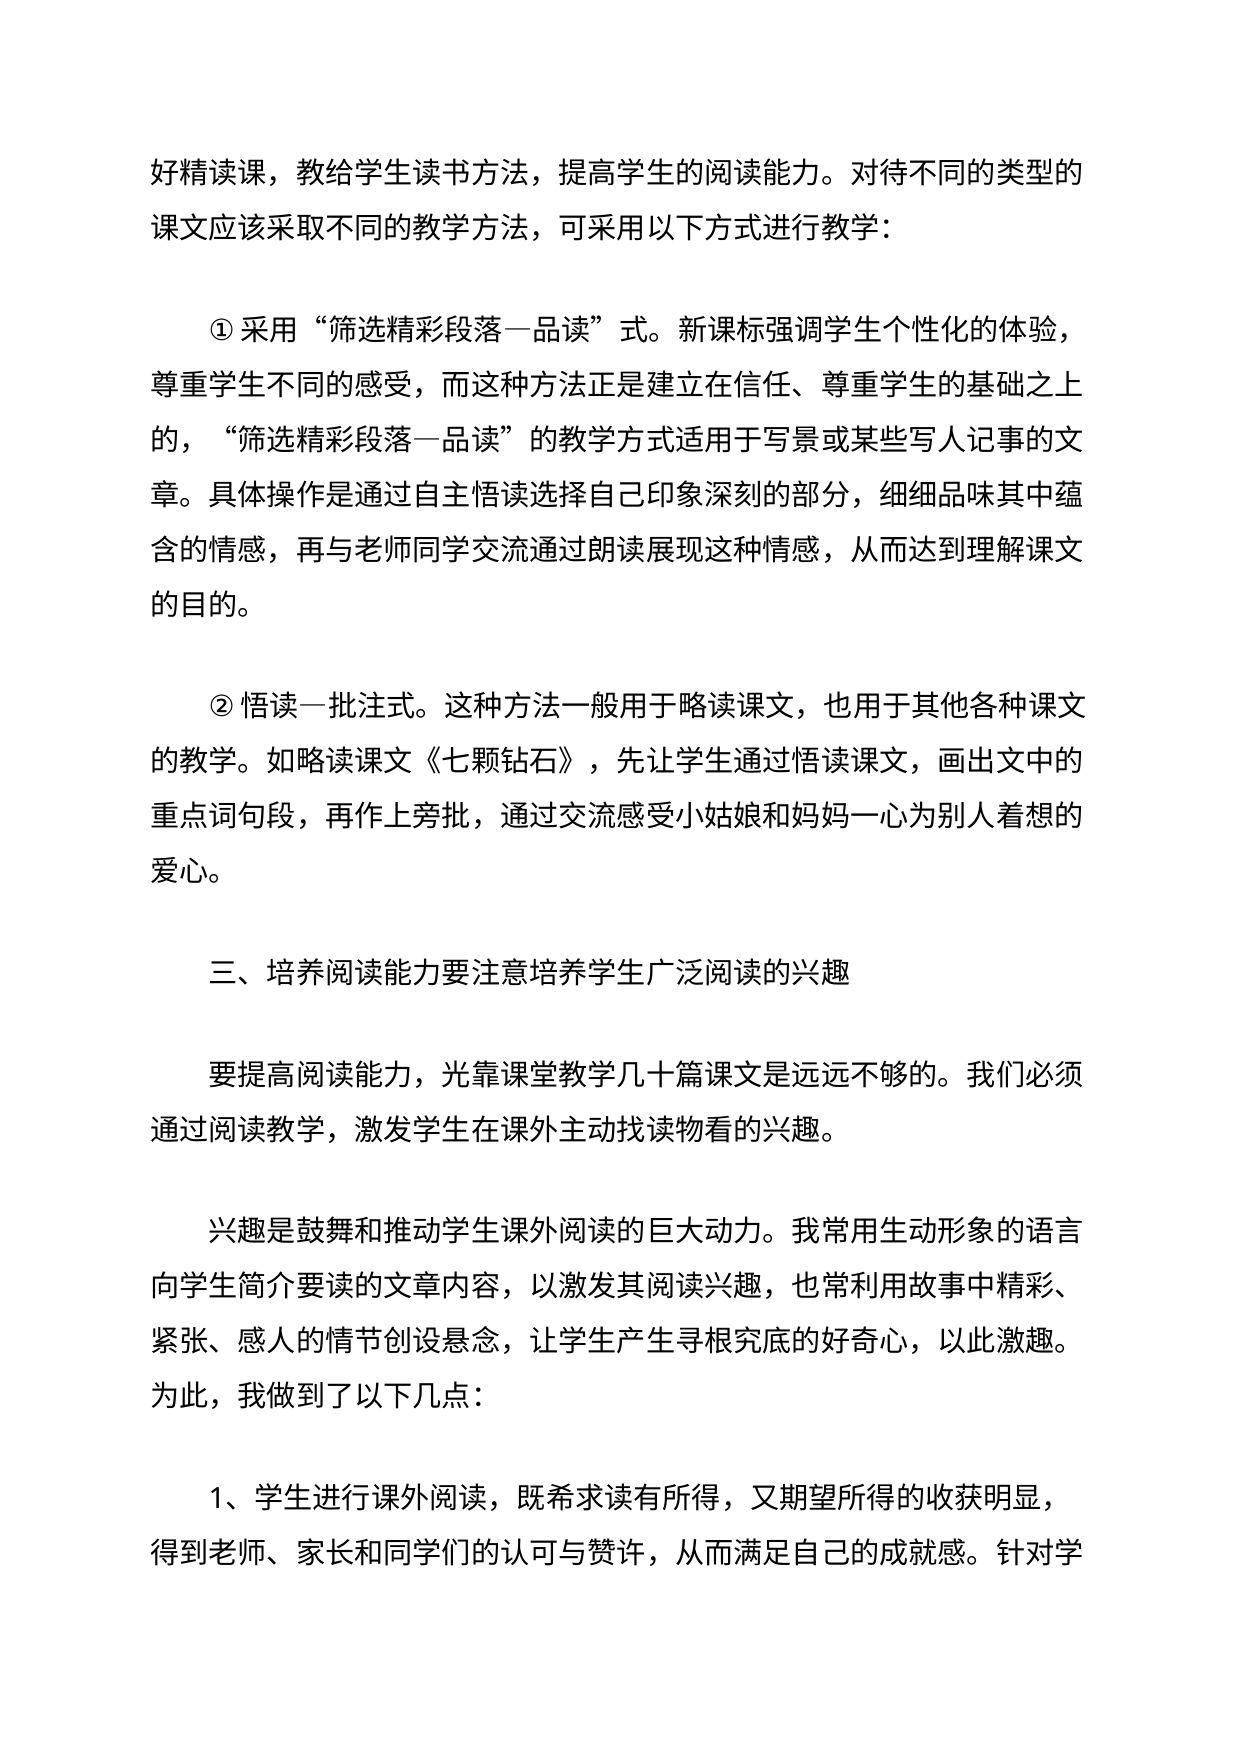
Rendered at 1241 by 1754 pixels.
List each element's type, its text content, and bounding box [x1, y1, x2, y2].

text 要提高阅读能力，光靠课堂教学几十篇课文是远远不够的。我们必须通过阅读教学，激发学生在课外主动找读物看的兴趣。 [150, 1051, 1090, 1148]
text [150, 1474, 1090, 1572]
text ②悟读—批注式。这种方法一般用于略读课文，也用于其他各种课文的教学。如略读课文《七颗钻石》，先让学生通过悟读课文，画出文中的重点词句段，再作上旁批，通过交流感受小姑娘和妈妈一心为别人着想的爱心。 [150, 683, 1090, 890]
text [150, 150, 1090, 247]
text 兴趣是鼓舞和推动学生课外阅读的巨大动力。我常用生动形象的语言向学生简介要读的文章内容，以激发其阅读兴趣，也常利用故事中精彩、紧张、感人的情节创设悬念，让学生产生寻根究底的好奇心，以此激趣。为此，我做到了以下几点： [150, 1208, 1090, 1415]
text ①采用“筛选精彩段落—品读”式。新课标强调学生个性化的体验，尊重学生不同的感受，而这种方法正是建立在信任、尊重学生的基础之上的，“筛选精彩段落—品读”的教学方式适用于写景或某些写人记事的文章。具体操作是通过自主悟读选择自己印象深刻的部分，细细品味其中蕴含的情感，再与老师同学交流通过朗读展现这种情感，从而达到理解课文的目的。 [150, 307, 1090, 623]
text 三、培养阅读能力要注意培养学生广泛阅读的兴趣 [150, 949, 1090, 992]
